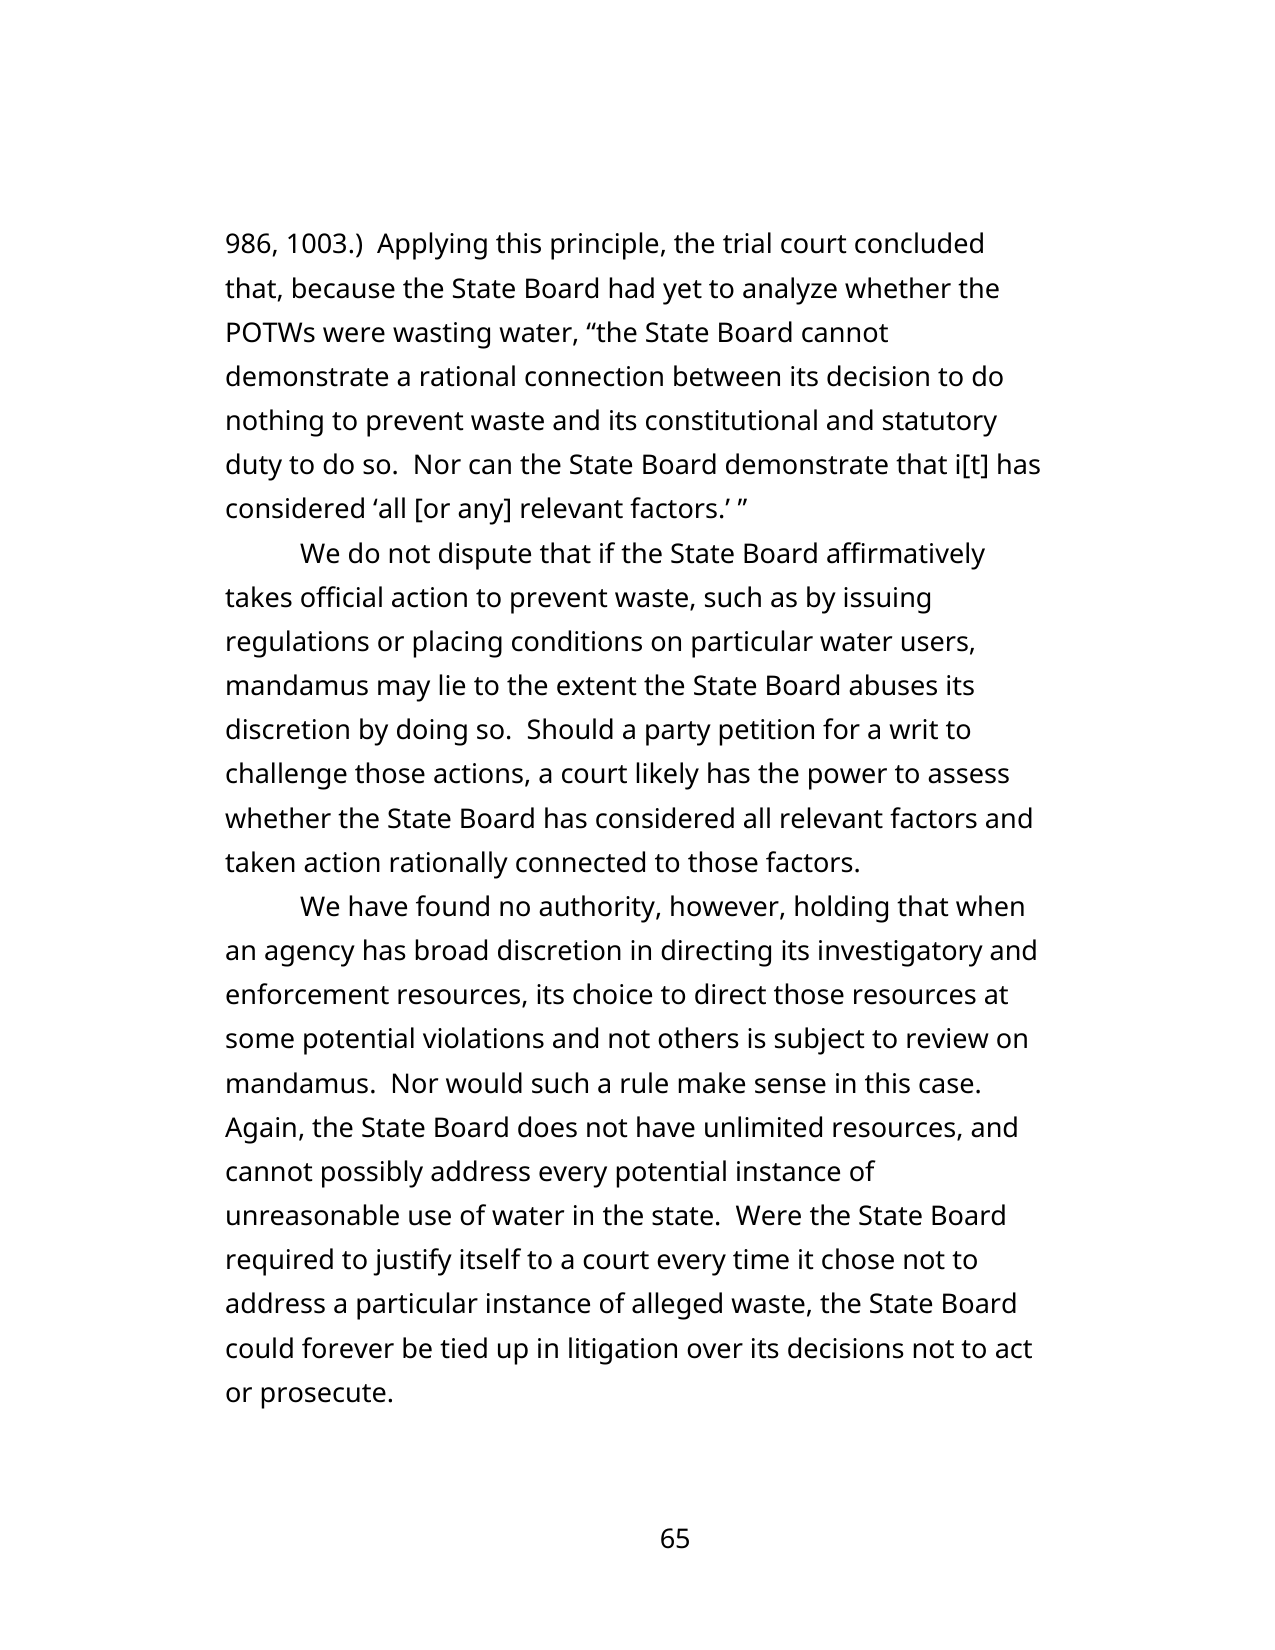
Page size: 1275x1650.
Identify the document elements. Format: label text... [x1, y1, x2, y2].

text We have found no authority, however, holding that when an agency has broad discretion in directing its investigatory and enforcement resources, its choice to direct those resources at some potential violations and not others is subject to review on mandamus. Nor would such a rule make sense in this case. Again, the State Board does not have unlimited resources, and cannot possibly address every potential instance of unreasonable use of water in the state. Were the State Board required to justify itself to a court every time it chose not to address a particular instance of alleged waste, the State Board could forever be tied up in litigation over its decisions not to act or prosecute. [225, 887, 1050, 1410]
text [225, 225, 1050, 527]
text We do not dispute that if the State Board affirmatively takes official action to prevent waste, such as by issuing regulations or placing conditions on particular water users, mandamus may lie to the extent the State Board abuses its discretion by doing so. Should a party petition for a writ to challenge those actions, a court likely has the power to assess whether the State Board has considered all relevant factors and taken action rationally connected to those factors. [225, 534, 1050, 880]
